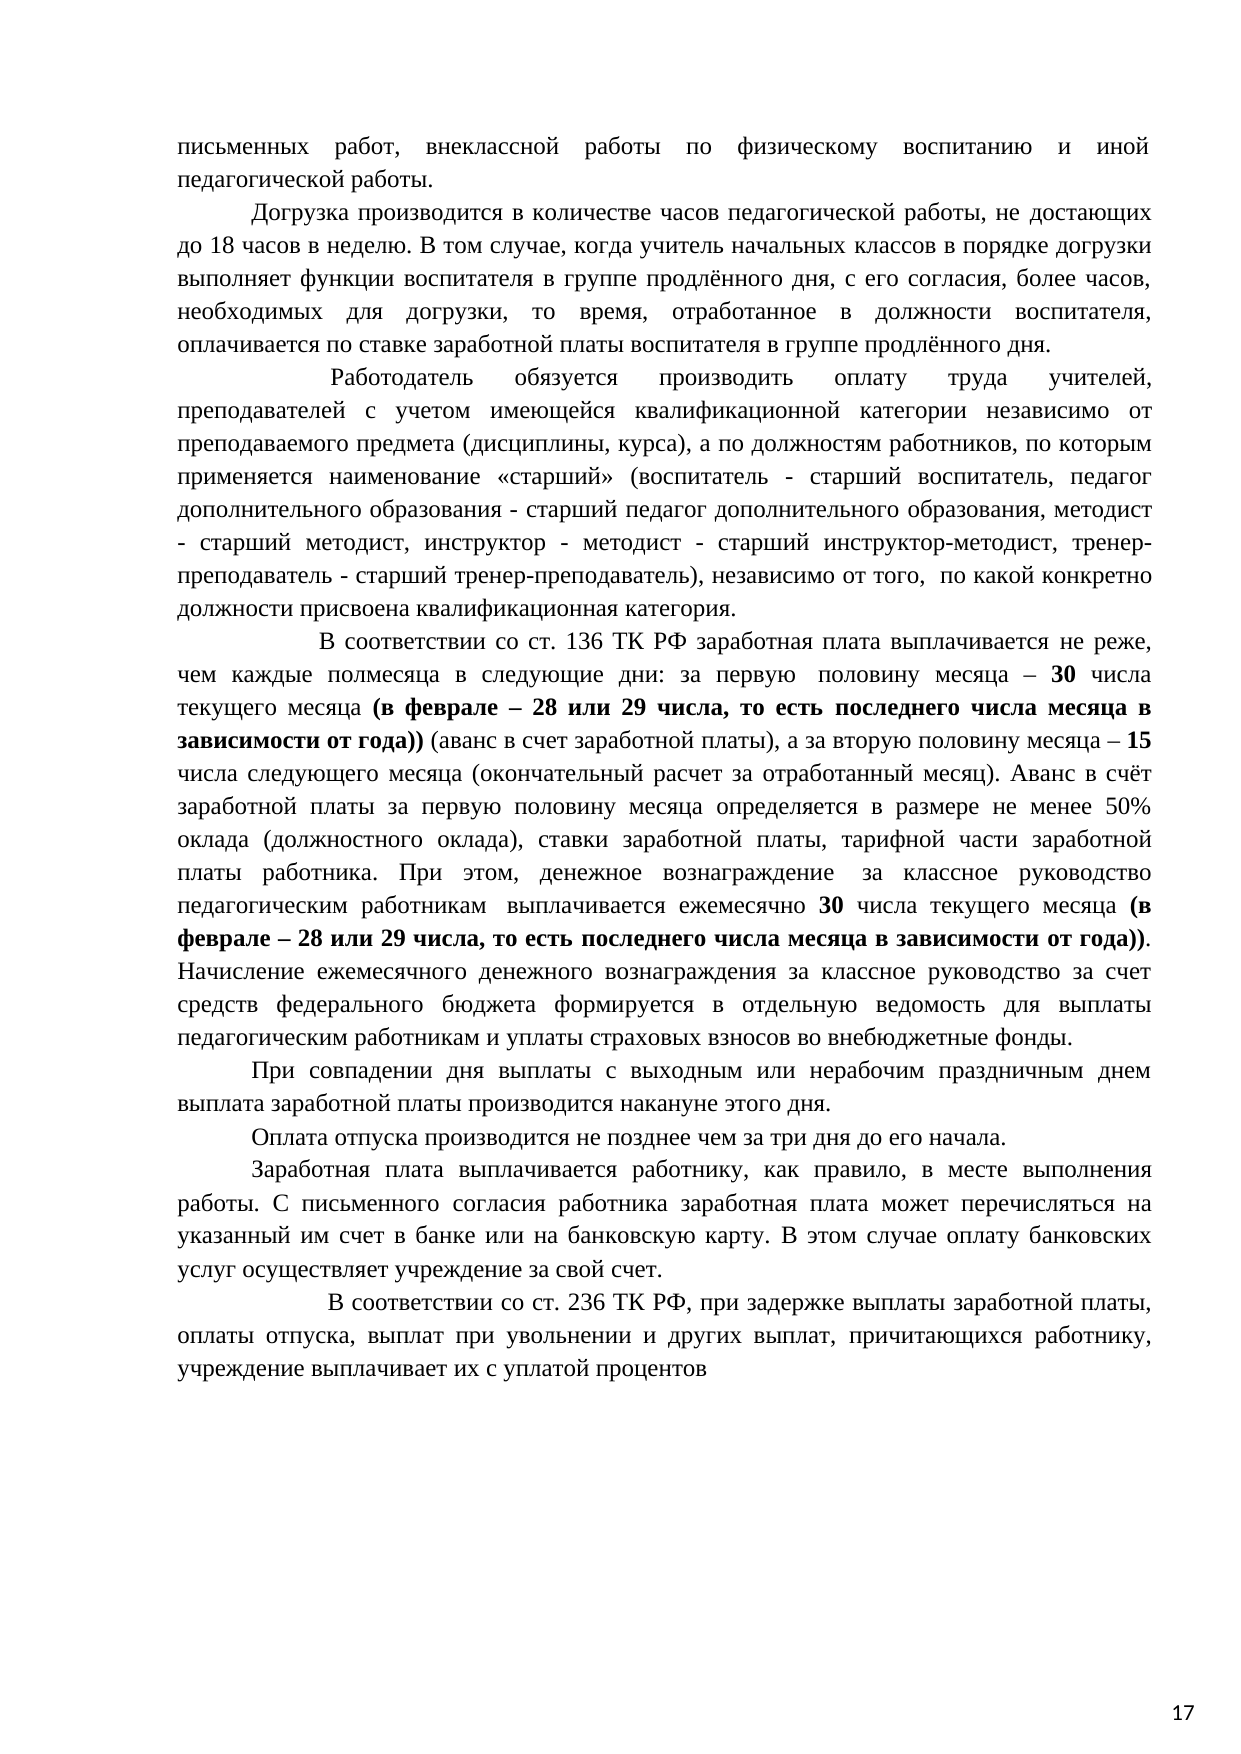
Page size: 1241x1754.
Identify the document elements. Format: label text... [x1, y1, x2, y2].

text Догрузка производится в количестве часов педагогической работы, не достающих до 18 часов в неделю. В том случае, когда учитель начальных классов в порядке догрузки выполняет функции воспитателя в группе продлённого дня, с его согласия, более часов, необходимых для догрузки, то время, отработанное в должности воспитателя, оплачивается по ставке заработной платы воспитателя в группе продлённого дня. [177, 197, 1152, 358]
text При совпадении дня выплаты с выходным или нерабочим праздничным днем выплата заработной платы производится накануне этого дня. [177, 1056, 1151, 1117]
text Оплата отпуска производится не позднее чем за три дня до его начала. [251, 1122, 1194, 1150]
list В соответствии со ст. 236 ТК РФ, при задержке выплаты заработной платы, оплаты отпуска, выплат при увольнении и других выплат, причитающихся работнику, учреждение выплачивает их с уплатой процентов [177, 1287, 1152, 1381]
text Заработная плата выплачивается работнику, как правило, в месте выполнения работы. С письменного согласия работника заработная плата может перечисляться на указанный им счет в банке или на банковскую карту. В этом случае оплату банковских услуг осуществляет учреждение за свой счет. [177, 1154, 1152, 1282]
list В соответствии со ст. 136 ТК РФ заработная плата выплачивается не реже, чем каждые полмесяца в следующие дни: за первую половину месяца – 30 числа текущего месяца (в феврале – 28 или 29 числа, то есть последнего числа месяца в зависимости от года)) (аванс в счет заработной платы), а за вторую половину месяца – 15 числа следующего месяца (окончательный расчет за отработанный месяц). Аванс в счёт заработной платы за первую половину месяца определяется в размере не менее 50% оклада (должностного оклада), ставки заработной платы, тарифной части заработной платы работника. При этом, денежное вознаграждение за классное руководство педагогическим работникам выплачивается ежемесячно 30 числа текущего месяца (в феврале – 28 или 29 числа, то есть последнего числа месяца в зависимости от года)). Начисление ежемесячного денежного вознаграждения за классное руководство за счет средств федерального бюджета формируется в отдельную ведомость для выплаты педагогическим работникам и уплаты страховых взносов во внебюджетные фонды. [177, 626, 1152, 1051]
text письменных работ, внеклассной работы по физическому воспитанию и иной педагогической работы. [177, 131, 1151, 193]
list Работодатель обязуется производить оплату труда учителей, преподавателей с учетом имеющейся квалификационной категории независимо от преподаваемого предмета (дисциплины, курса), а по должностям работников, по которым применяется наименование «старший» (воспитатель - старший воспитатель, педагог дополнительного образования - старший педагог дополнительного образования, методист - старший методист, инструктор - методист - старший инструктор-методист, тренер- преподаватель - старший тренер-преподаватель), независимо от того, по какой конкретно должности присвоена квалификационная категория. [177, 362, 1152, 622]
